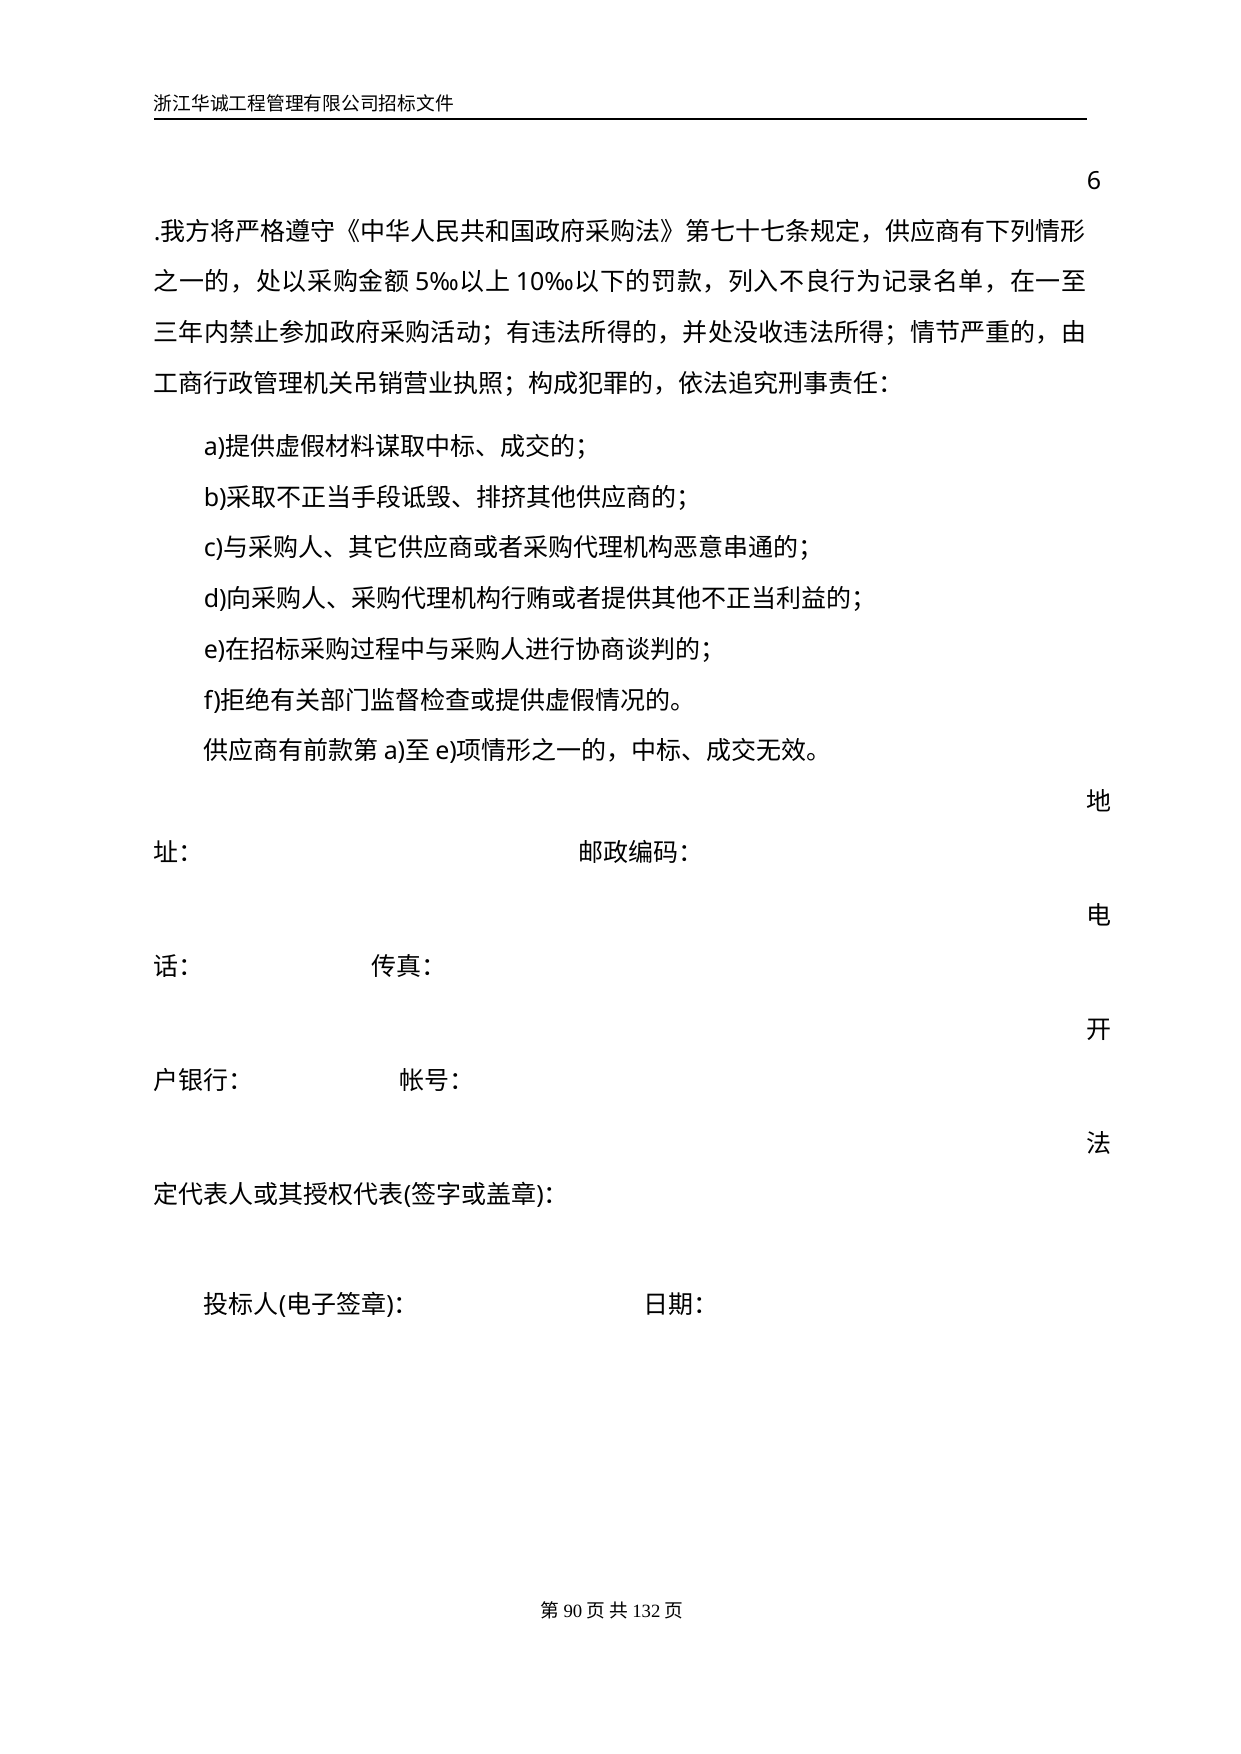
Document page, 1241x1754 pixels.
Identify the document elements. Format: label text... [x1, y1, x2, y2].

text 开户银行： 帐号： [153, 1009, 1087, 1096]
text 6.我方将严格遵守《中华人民共和国政府采购法》第七十七条规定，供应商有下列情形之一的，处以采购金额5‰以上10‰以下的罚款，列入不良行为记录名单，在一至三年内禁止参加政府采购活动；有违法所得的，并处没收违法所得；情节严重的，由工商行政管理机关吊销营业执照；构成犯罪的，依法追究刑事责任： [153, 162, 1087, 399]
text 供应商有前款第a)至e)项情形之一的，中标、成交无效。 [153, 731, 1087, 767]
text e)在招标采购过程中与采购人进行协商谈判的； [153, 629, 1087, 666]
text d)向采购人、采购代理机构行贿或者提供其他不正当利益的； [153, 579, 1087, 615]
text c)与采购人、其它供应商或者采购代理机构恶意串通的； [153, 528, 1087, 564]
text 法定代表人或其授权代表(签字或盖章)： [153, 1123, 1087, 1210]
text b)采取不正当手段诋毁、排挤其他供应商的； [153, 477, 1087, 513]
text 电话： 传真： [153, 896, 1087, 982]
text f)拒绝有关部门监督检查或提供虚假情况的。 [153, 680, 1087, 716]
text 地址： 邮政编码： [153, 782, 1087, 868]
text 投标人(电子签章)： 日期： [153, 1285, 1087, 1321]
text a)提供虚假材料谋取中标、成交的； [153, 426, 1087, 463]
